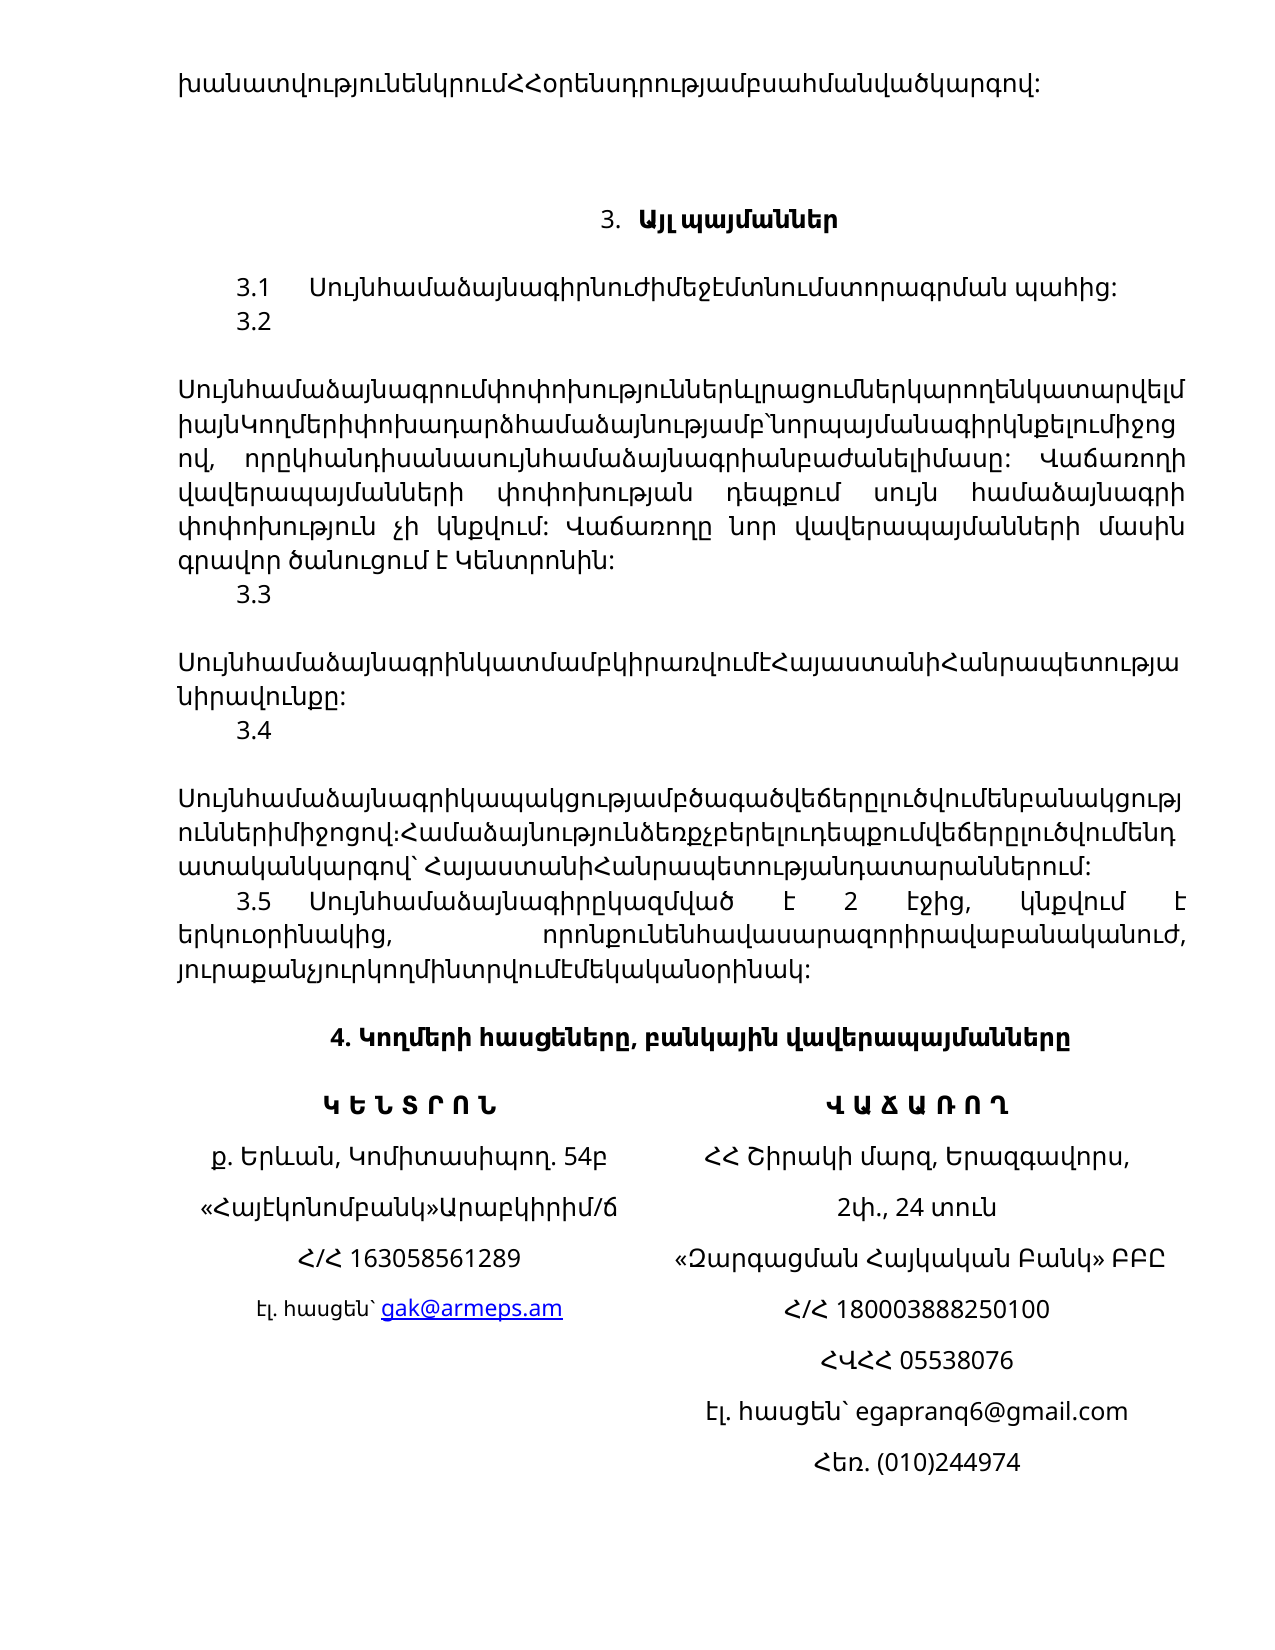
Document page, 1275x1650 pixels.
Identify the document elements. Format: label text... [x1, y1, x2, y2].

text 3.5 Սույնհամաձայնագիրըկազմված է 2 էջից, կնքվում է երկուօրինակից, որոնքունենհավասարազորիրավաբանականուժ, յուրաքանչյուրկողմինտրվումէմեկականօրինակ: [177, 883, 1186, 985]
text 3.1 Սույնհամաձայնագիրնուժիմեջէմտնումստորագրման պահից: [177, 270, 1186, 304]
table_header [174, 1088, 644, 1530]
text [177, 66, 1186, 100]
text 3.3 ՍույնհամաձայնագրինկատմամբկիրառվումէՀայաստանիՀանրապետությանիրավունքը: [177, 577, 1186, 713]
list Այլ պայմաններ [252, 202, 1186, 236]
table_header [644, 1088, 1190, 1530]
text 3.4 Սույնհամաձայնագրիկապակցությամբծագածվեճերըլուծվումենբանակցություններիմիջոցով։Համաձայնությունձեռքչբերելուդեպքումվեճերըլուծվումենդատականկարգով` ՀայաստանիՀանրապետությանդատարաններում: [177, 713, 1186, 883]
text 3.2 ՍույնհամաձայնագրումփոփոխություններևլրացումներկարողենկատարվելմիայնԿողմերիփոխադարձհամաձայնությամբ՝նորպայմանագիրկնքելումիջոցով, որըկհանդիսանասույնհամաձայնագրիանբաժանելիմասը: Վաճառողի վավերապայմանների փոփոխության դեպքում սույն համաձայնագրի փոփոխություն չի կնքվում: Վաճառողը նոր վավերապայմանների մասին գրավոր ծանուցում է Կենտրոնին: [177, 304, 1186, 577]
text 4. Կողմերի հասցեները, բանկային վավերապայմանները [177, 1019, 1186, 1053]
